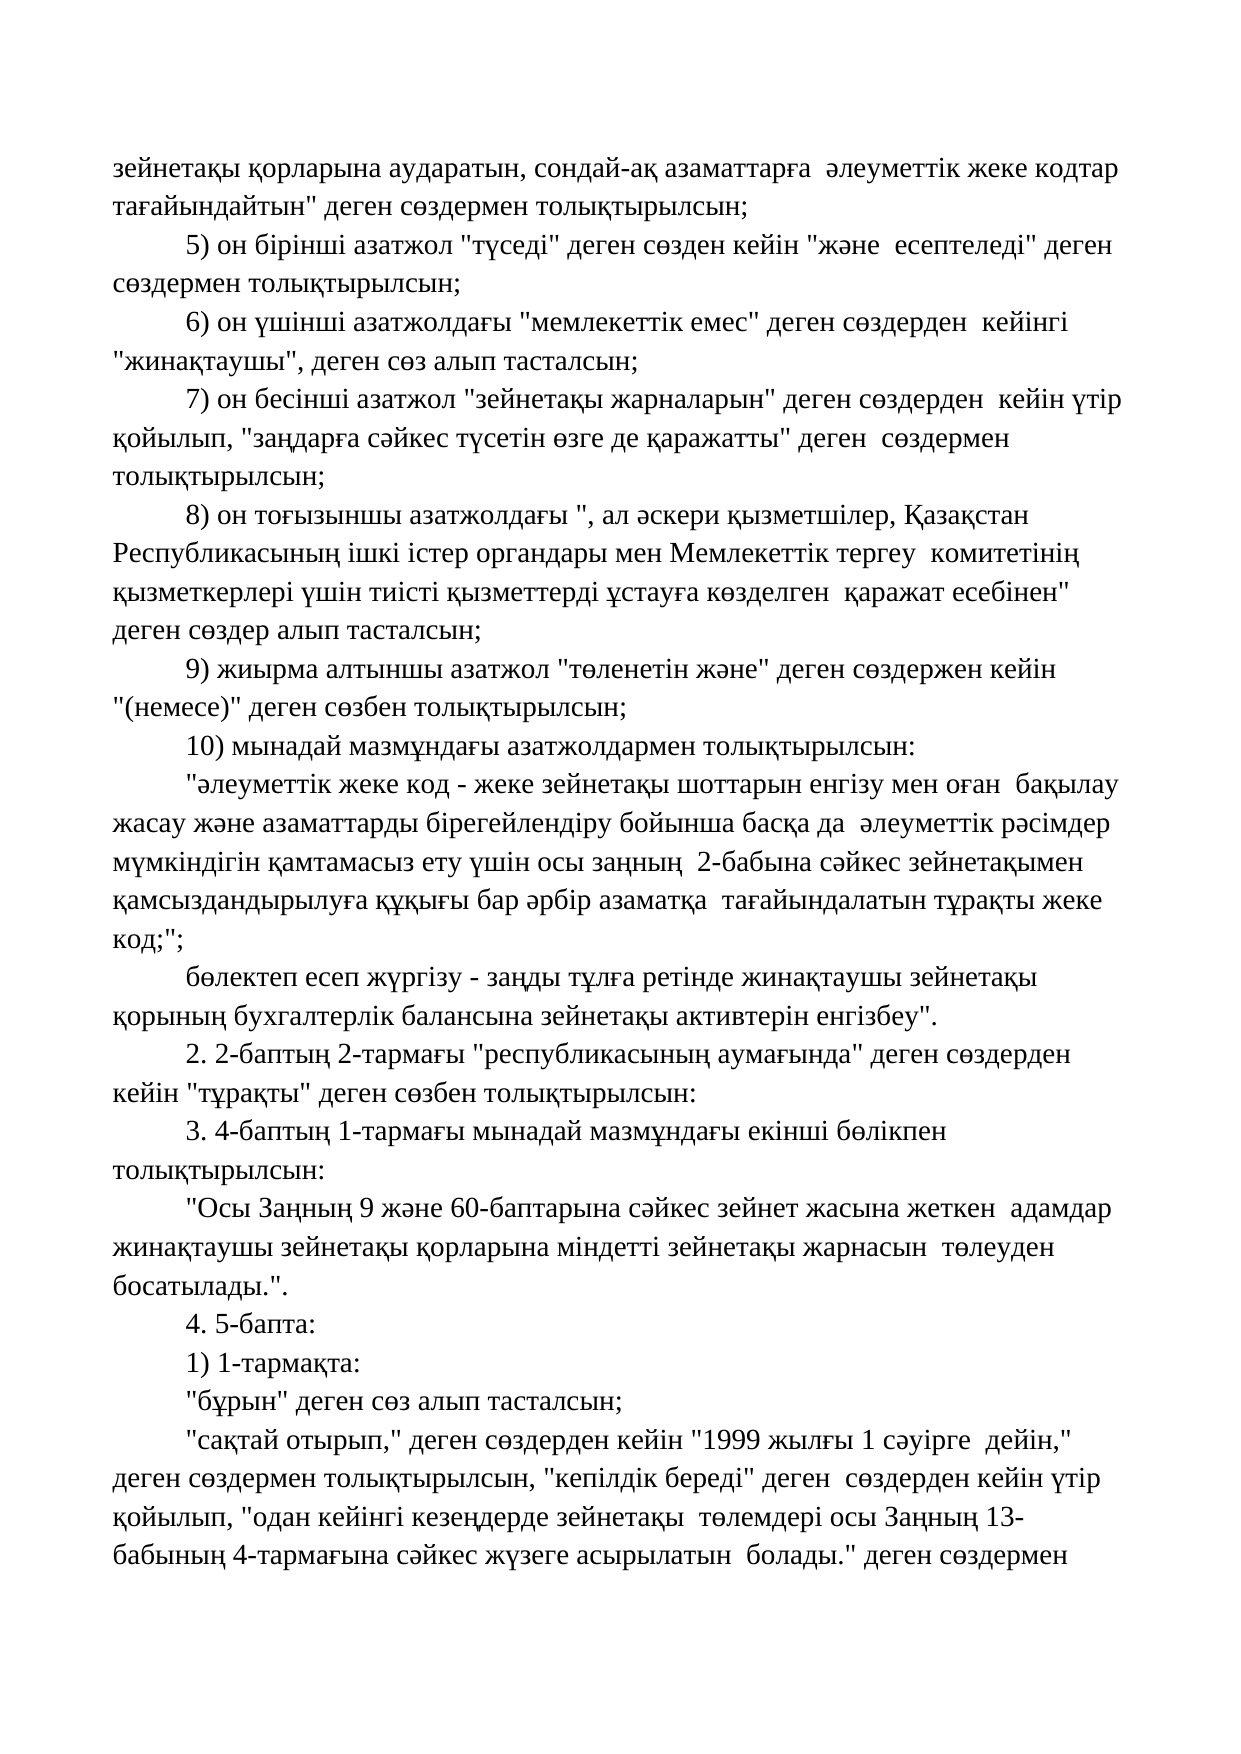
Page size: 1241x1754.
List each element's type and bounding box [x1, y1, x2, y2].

text [112, 150, 1128, 1571]
